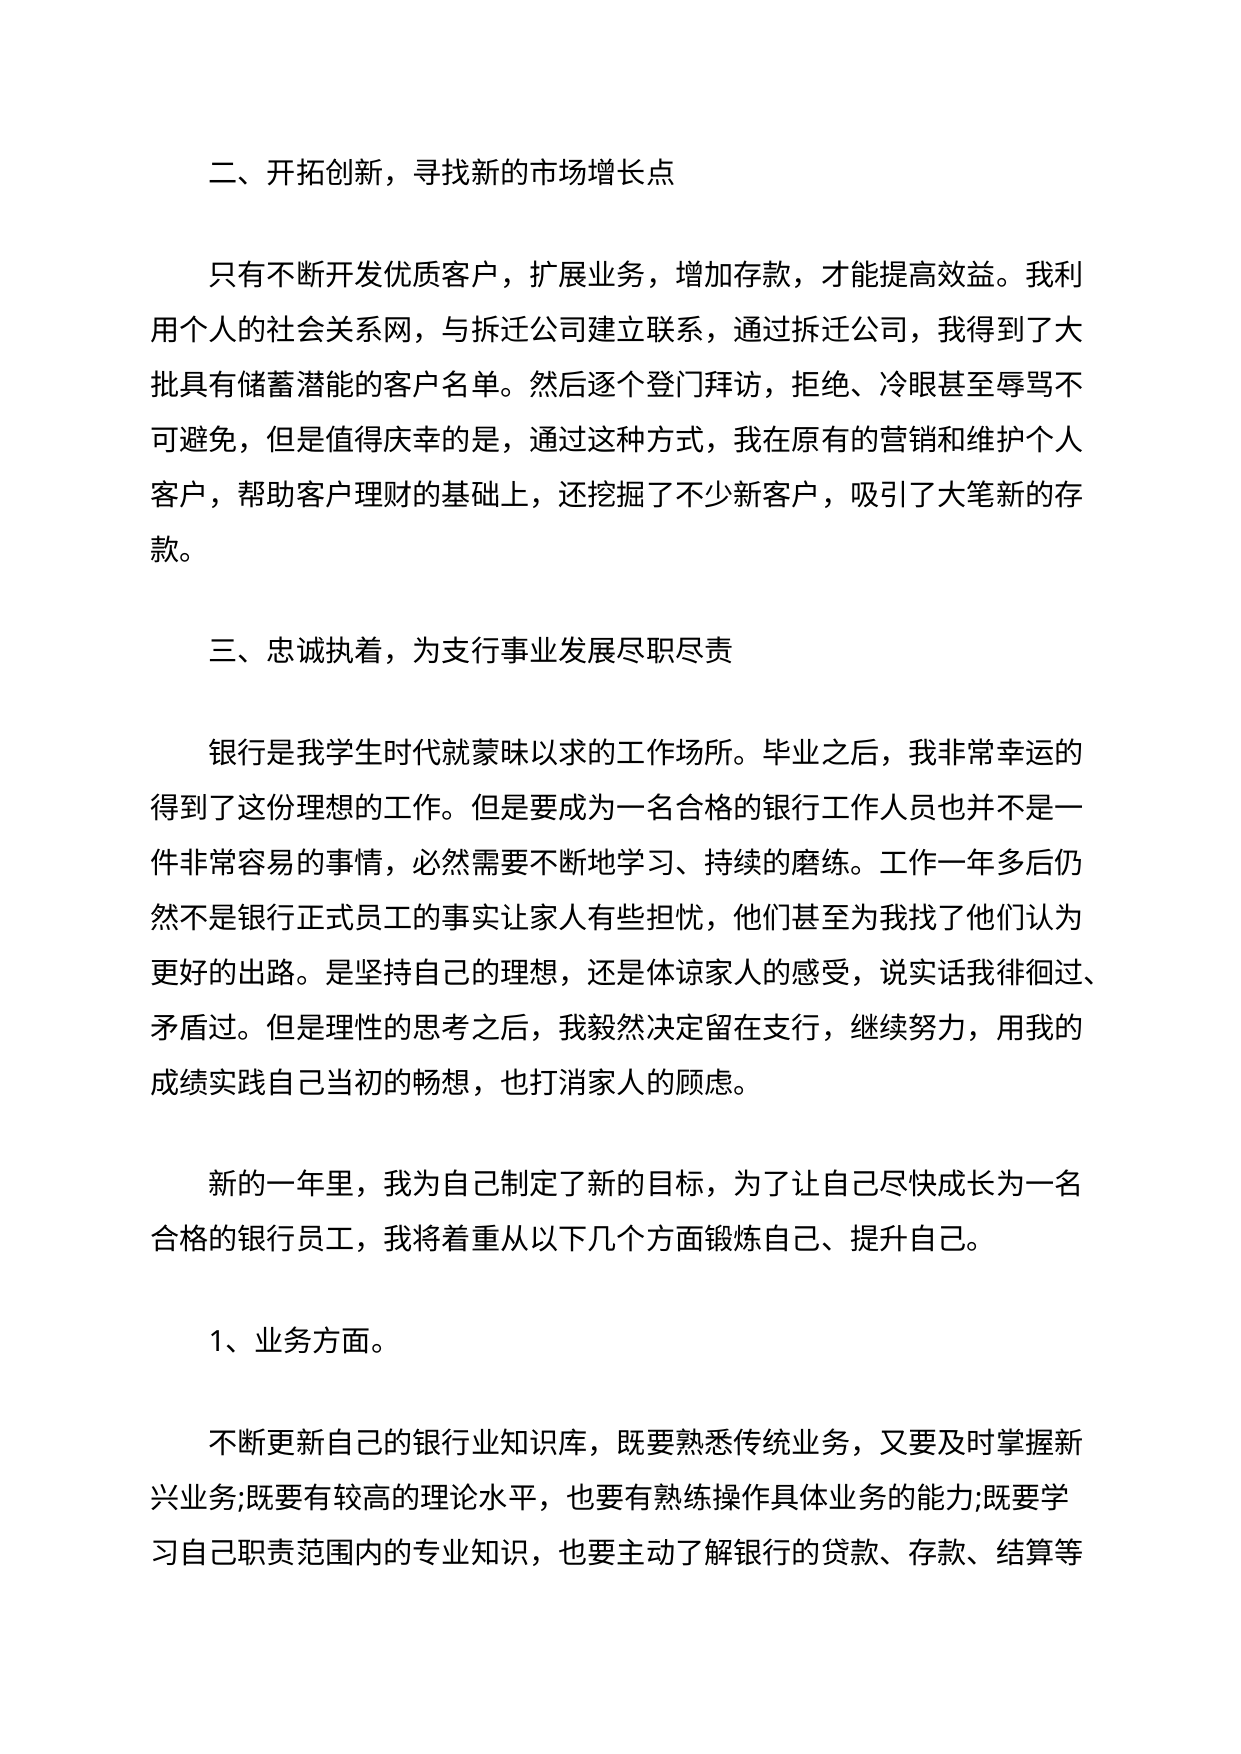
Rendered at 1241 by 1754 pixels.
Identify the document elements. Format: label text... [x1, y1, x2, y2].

text 新的一年里，我为自己制定了新的目标，为了让自己尽快成长为一名合格的银行员工，我将着重从以下几个方面锻炼自己、提升自己。 [150, 1161, 1090, 1258]
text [150, 1419, 1090, 1572]
text 三、忠诚执着，为支行事业发展尽职尽责 [150, 628, 1090, 670]
text 银行是我学生时代就蒙昧以求的工作场所。毕业之后，我非常幸运的得到了这份理想的工作。但是要成为一名合格的银行工作人员也并不是一件非常容易的事情，必然需要不断地学习、持续的磨练。工作一年多后仍然不是银行正式员工的事实让家人有些担忧，他们甚至为我找了他们认为更好的出路。是坚持自己的理想，还是体谅家人的感受，说实话我徘徊过、矛盾过。但是理性的思考之后，我毅然决定留在支行，继续努力，用我的成绩实践自己当初的畅想，也打消家人的顾虑。 [150, 730, 1090, 1101]
text 只有不断开发优质客户，扩展业务，增加存款，才能提高效益。我利用个人的社会关系网，与拆迁公司建立联系，通过拆迁公司，我得到了大批具有储蓄潜能的客户名单。然后逐个登门拜访，拒绝、冷眼甚至辱骂不可避免，但是值得庆幸的是，通过这种方式，我在原有的营销和维护个人客户，帮助客户理财的基础上，还挖掘了不少新客户，吸引了大笔新的存款。 [150, 252, 1090, 568]
text 二、开拓创新，寻找新的市场增长点 [150, 150, 1090, 192]
text 1、业务方面。 [150, 1318, 1090, 1360]
